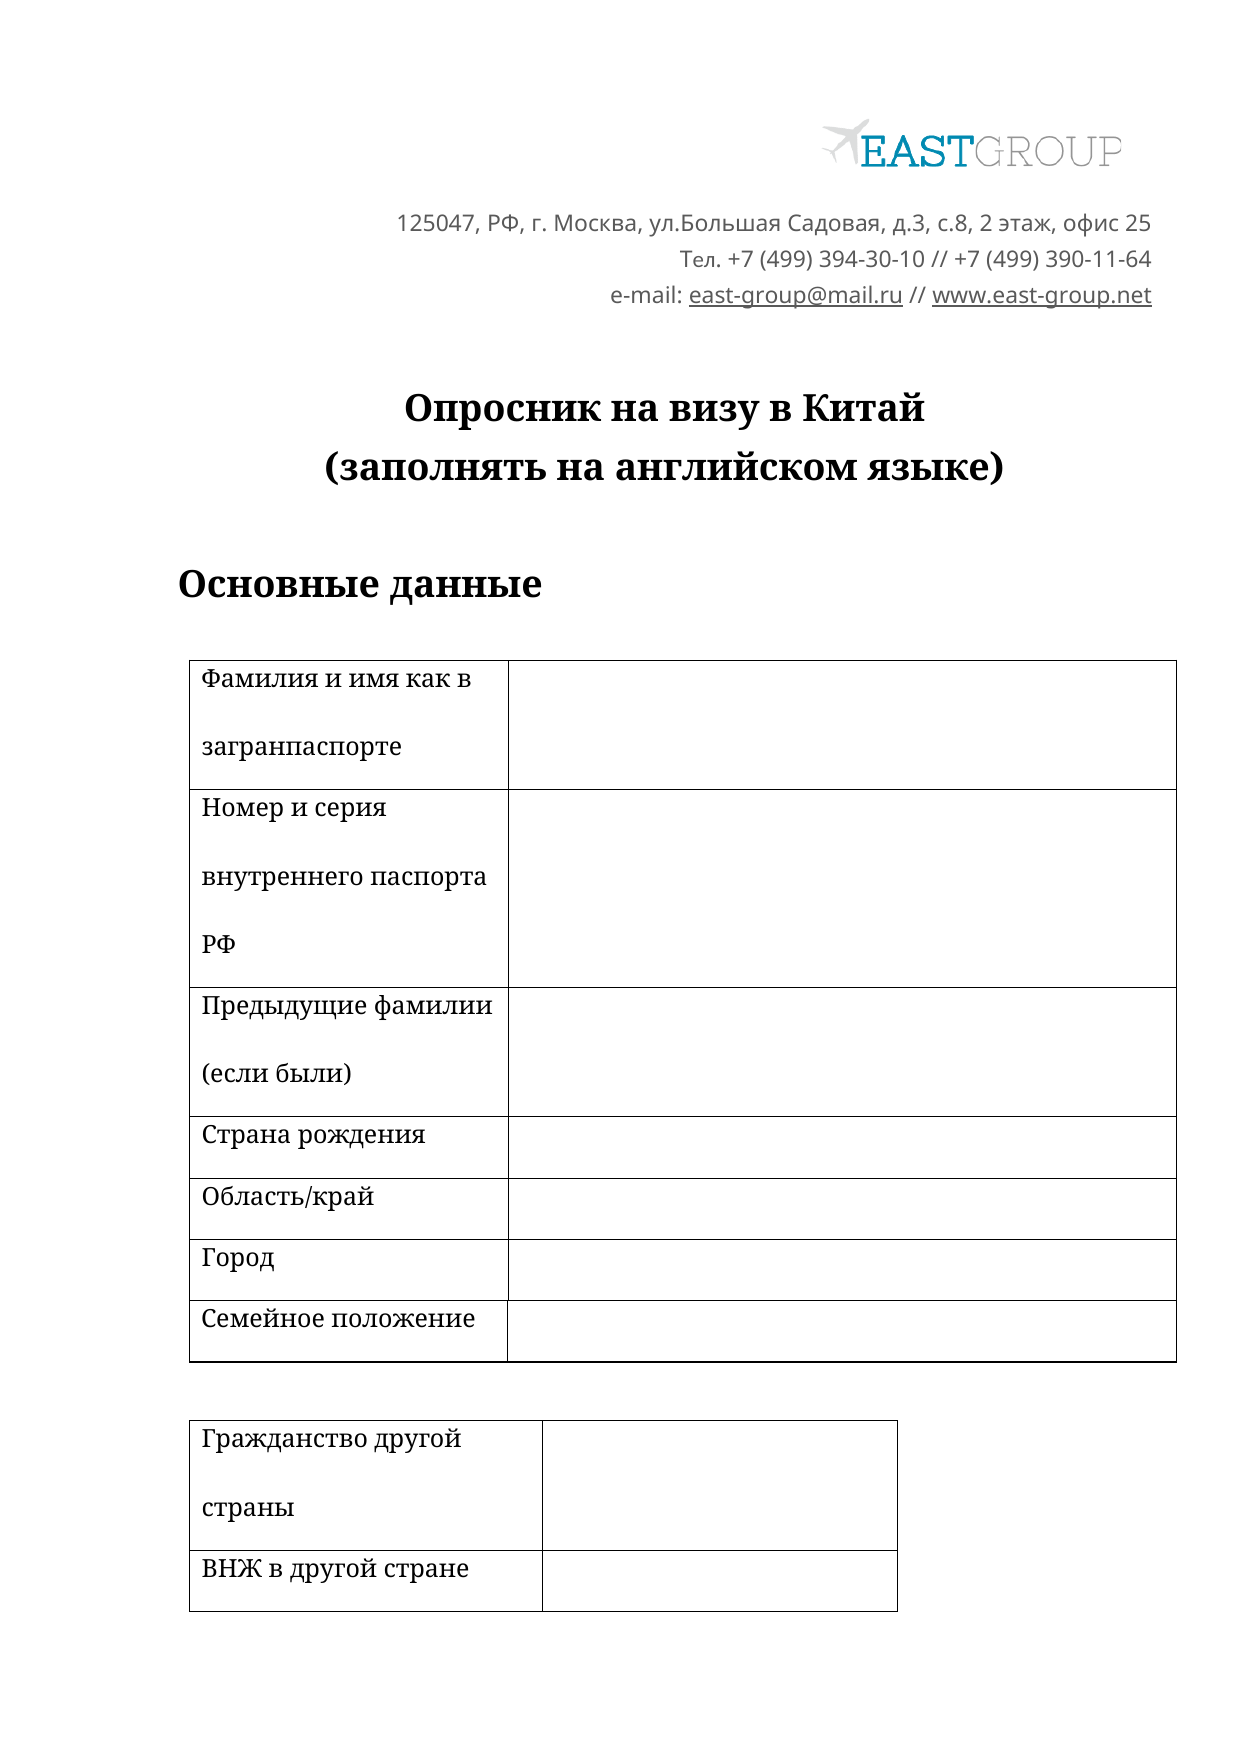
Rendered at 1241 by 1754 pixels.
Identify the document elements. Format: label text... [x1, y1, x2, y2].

table_cell Страна рождения [190, 1117, 508, 1177]
table_cell [509, 1179, 1176, 1239]
text e-mail: east-group@mail.ru // www.east-group.net [177, 279, 1152, 310]
text 125047, РФ, г. Москва, ул.Большая Садовая, д.3, с.8, 2 этаж, офис 25 [177, 118, 1152, 238]
table_cell [509, 790, 1176, 987]
table_cell Номер и серия внутреннего паспорта РФ [190, 790, 508, 987]
picture [896, 157, 910, 167]
table_cell Семейное положение [190, 1301, 507, 1361]
text (заполнять на английском языке) [177, 440, 1152, 491]
text Тел. +7 (499) 394-30-10 // +7 (499) 390-11-64 [177, 243, 1152, 274]
picture [821, 118, 1122, 167]
table_cell Область/край [190, 1179, 508, 1239]
table_header Гражданство другой страны [190, 1421, 542, 1549]
picture [900, 145, 907, 153]
text Опросник на визу в Китай [177, 381, 1152, 432]
table_cell [509, 1117, 1176, 1177]
table_cell [509, 988, 1176, 1116]
table_header [543, 1421, 897, 1549]
text Основные данные [177, 557, 1152, 608]
table_cell ВНЖ в другой стране [190, 1551, 542, 1611]
table_cell Город [190, 1240, 508, 1300]
table_header Фамилия и имя как в загранпаспорте [190, 661, 508, 789]
table_cell [543, 1551, 897, 1611]
table_cell Предыдущие фамилии (если были) [190, 988, 508, 1116]
table_cell [508, 1301, 1176, 1361]
table_header [509, 661, 1176, 789]
table_cell [509, 1240, 1176, 1300]
